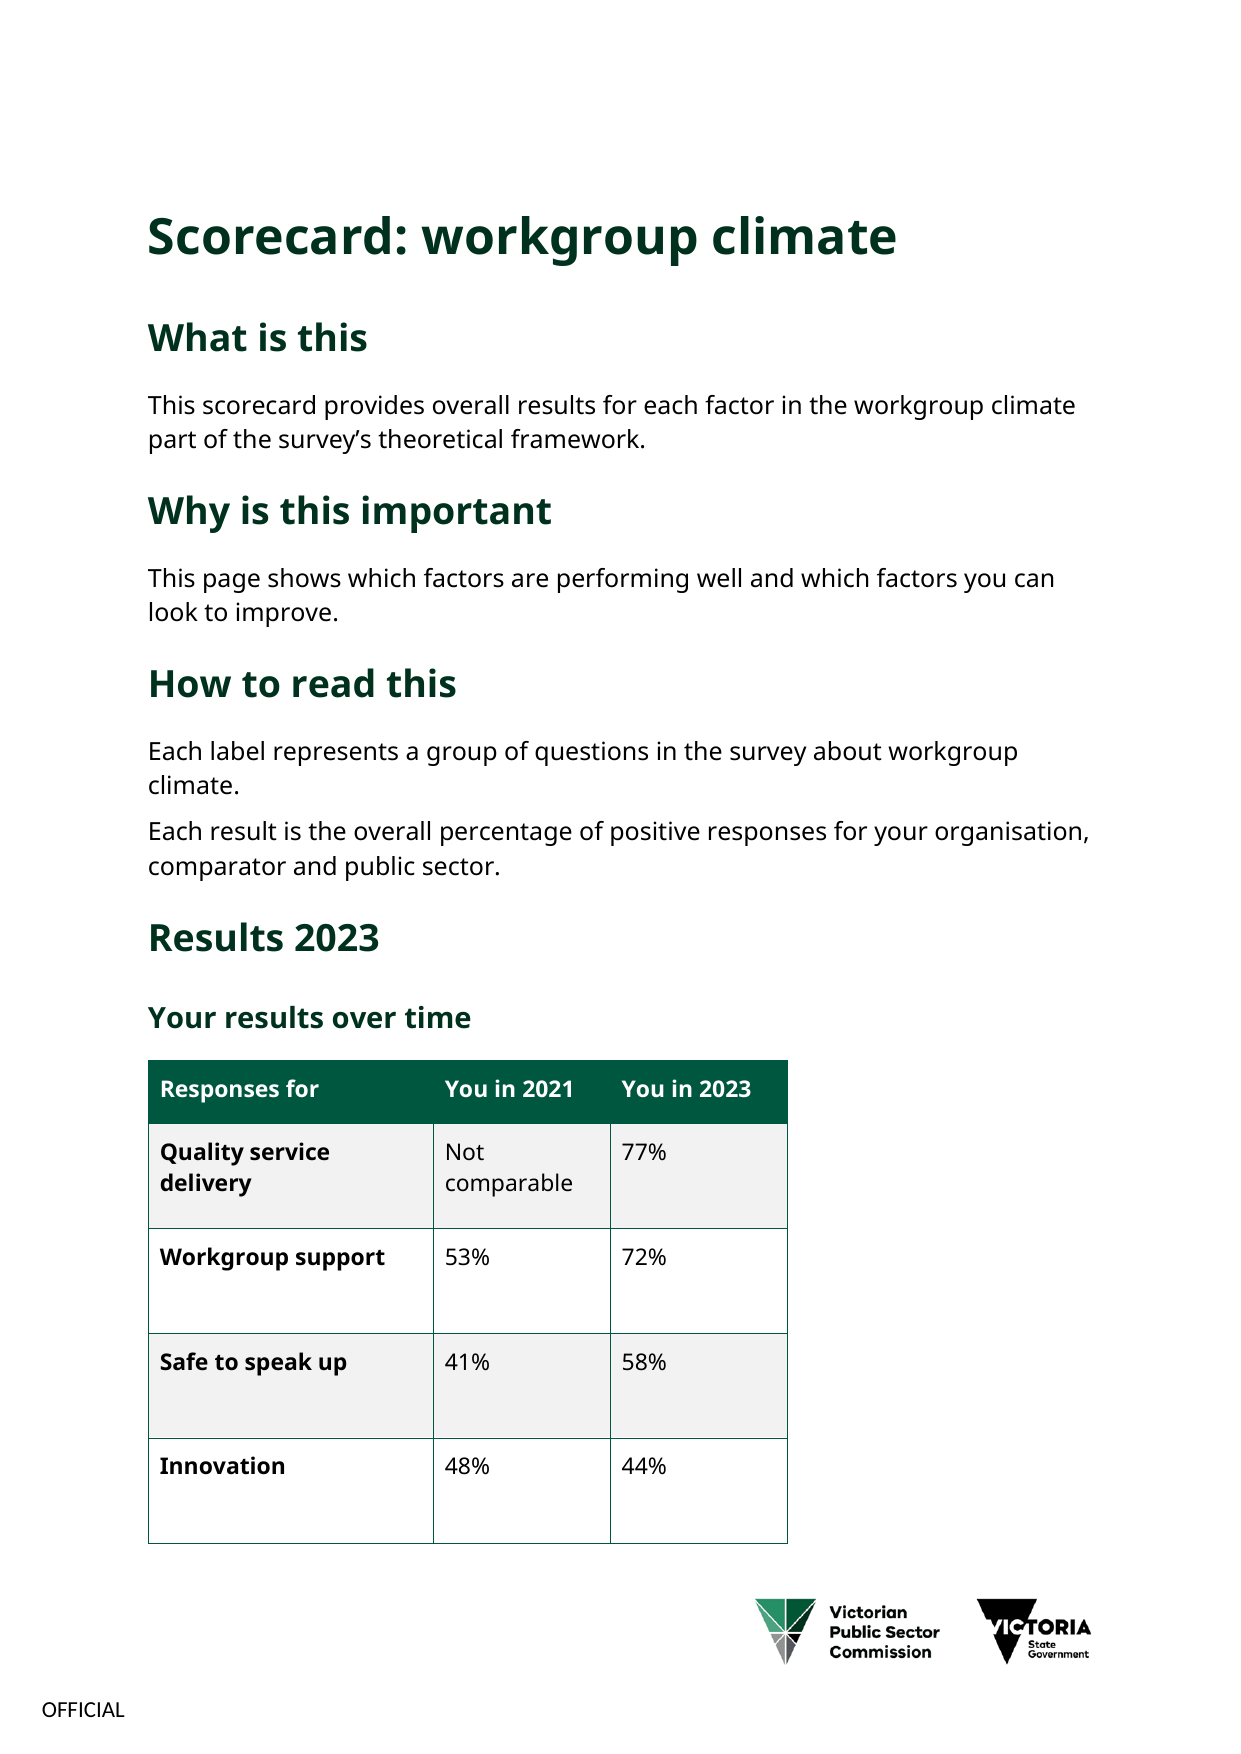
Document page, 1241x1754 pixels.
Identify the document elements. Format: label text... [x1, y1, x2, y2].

table_cell 48% [434, 1439, 610, 1542]
table_cell 58% [611, 1334, 787, 1437]
text This page shows which factors are performing well and which factors you can look to improve. [148, 560, 1092, 628]
table_header Responses for [149, 1061, 433, 1123]
table_header You in 2021 [434, 1061, 610, 1123]
table_cell Innovation [149, 1439, 433, 1542]
picture [754, 1598, 1093, 1666]
subtitle What is this [148, 311, 1092, 362]
table_cell Workgroup support [149, 1229, 433, 1333]
table_cell Not comparable [434, 1124, 610, 1228]
text Each result is the overall percentage of positive responses for your organisation, comparator and public sector. [148, 814, 1092, 882]
table_cell 77% [611, 1124, 787, 1228]
table_cell 44% [611, 1439, 787, 1542]
subtitle Why is this important [148, 484, 1092, 536]
table_cell Quality service delivery [149, 1124, 433, 1228]
table_cell 72% [611, 1229, 787, 1333]
subtitle Your results over time [148, 998, 1092, 1037]
subtitle Scorecard: workgroup climate [148, 201, 1092, 269]
table_cell 53% [434, 1229, 610, 1333]
subtitle How to read this [148, 658, 1092, 709]
table_header You in 2023 [611, 1061, 787, 1123]
table_cell Safe to speak up [149, 1334, 433, 1437]
text This scorecard provides overall results for each factor in the workgroup climate part of the survey’s theoretical framework. [148, 387, 1092, 455]
table_cell 41% [434, 1334, 610, 1437]
text Each label represents a group of questions in the survey about workgroup climate. [148, 733, 1092, 802]
subtitle Results 2023 [148, 911, 1092, 962]
